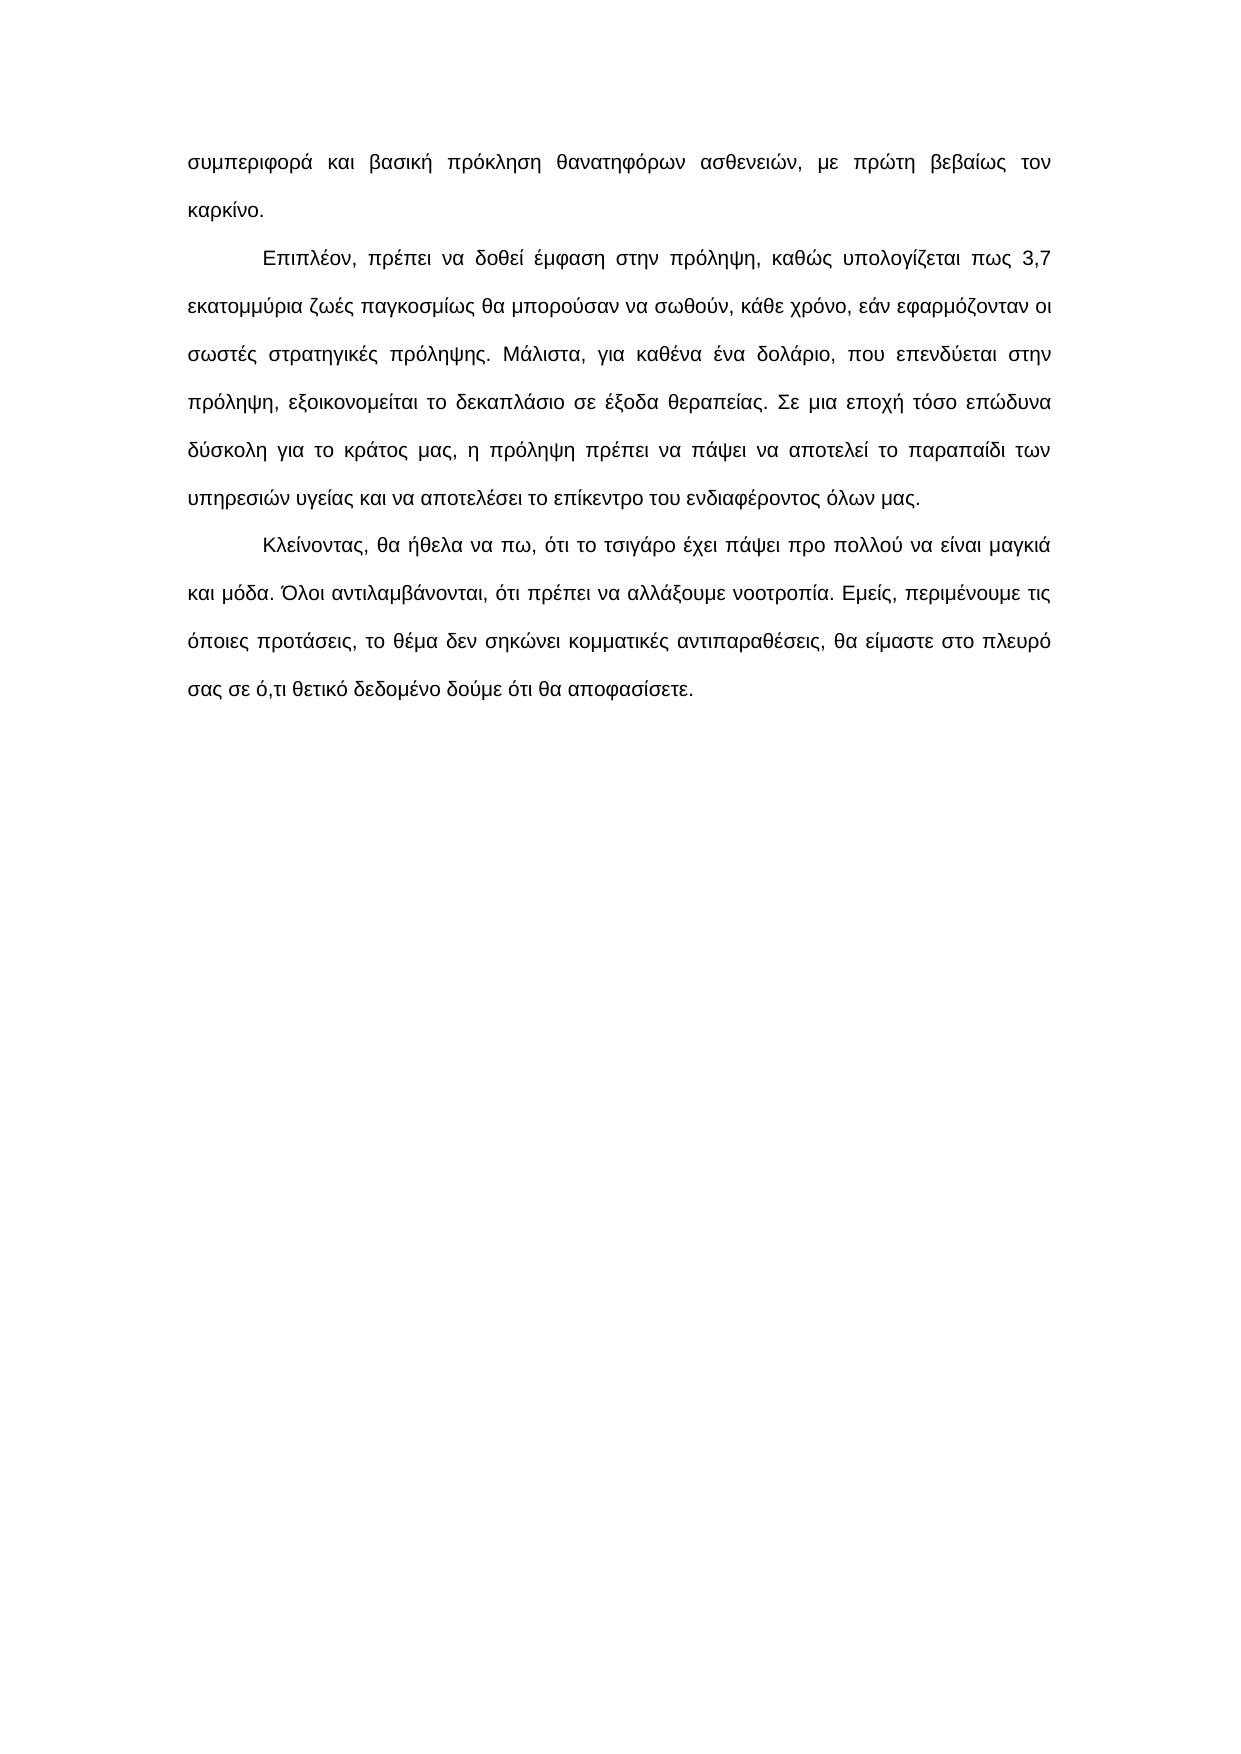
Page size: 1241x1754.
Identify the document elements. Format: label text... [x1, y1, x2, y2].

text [187, 150, 1053, 222]
text Κλείνοντας, θα ήθελα να πω, ότι το τσιγάρο έχει πάψει προ πολλού να είναι μαγκιά και μόδα. Όλοι αντιλαμβάνονται, ότι πρέπει να αλλάξουμε νοοτροπία. Εμείς, περιμένουμε τις όποιες προτάσεις, το θέμα δεν σηκώνει κομματικές αντιπαραθέσεις, θα είμαστε στο πλευρό σας σε ό,τι θετικό δεδομένο δούμε ότι θα αποφασίσετε. [187, 533, 1053, 701]
text Επιπλέον, πρέπει να δοθεί έμφαση στην πρόληψη, καθώς υπολογίζεται πως 3,7 εκατομμύρια ζωές παγκοσμίως θα μπορούσαν να σωθούν, κάθε χρόνο, εάν εφαρμόζονταν οι σωστές στρατηγικές πρόληψης. Μάλιστα, για καθένα ένα δολάριο, που επενδύεται στην πρόληψη, εξοικονομείται το δεκαπλάσιο σε έξοδα θεραπείας. Σε μια εποχή τόσο επώδυνα δύσκολη για το κράτος μας, η πρόληψη πρέπει να πάψει να αποτελεί το παραπαίδι των υπηρεσιών υγείας και να αποτελέσει το επίκεντρο του ενδιαφέροντος όλων μας. [187, 246, 1053, 509]
